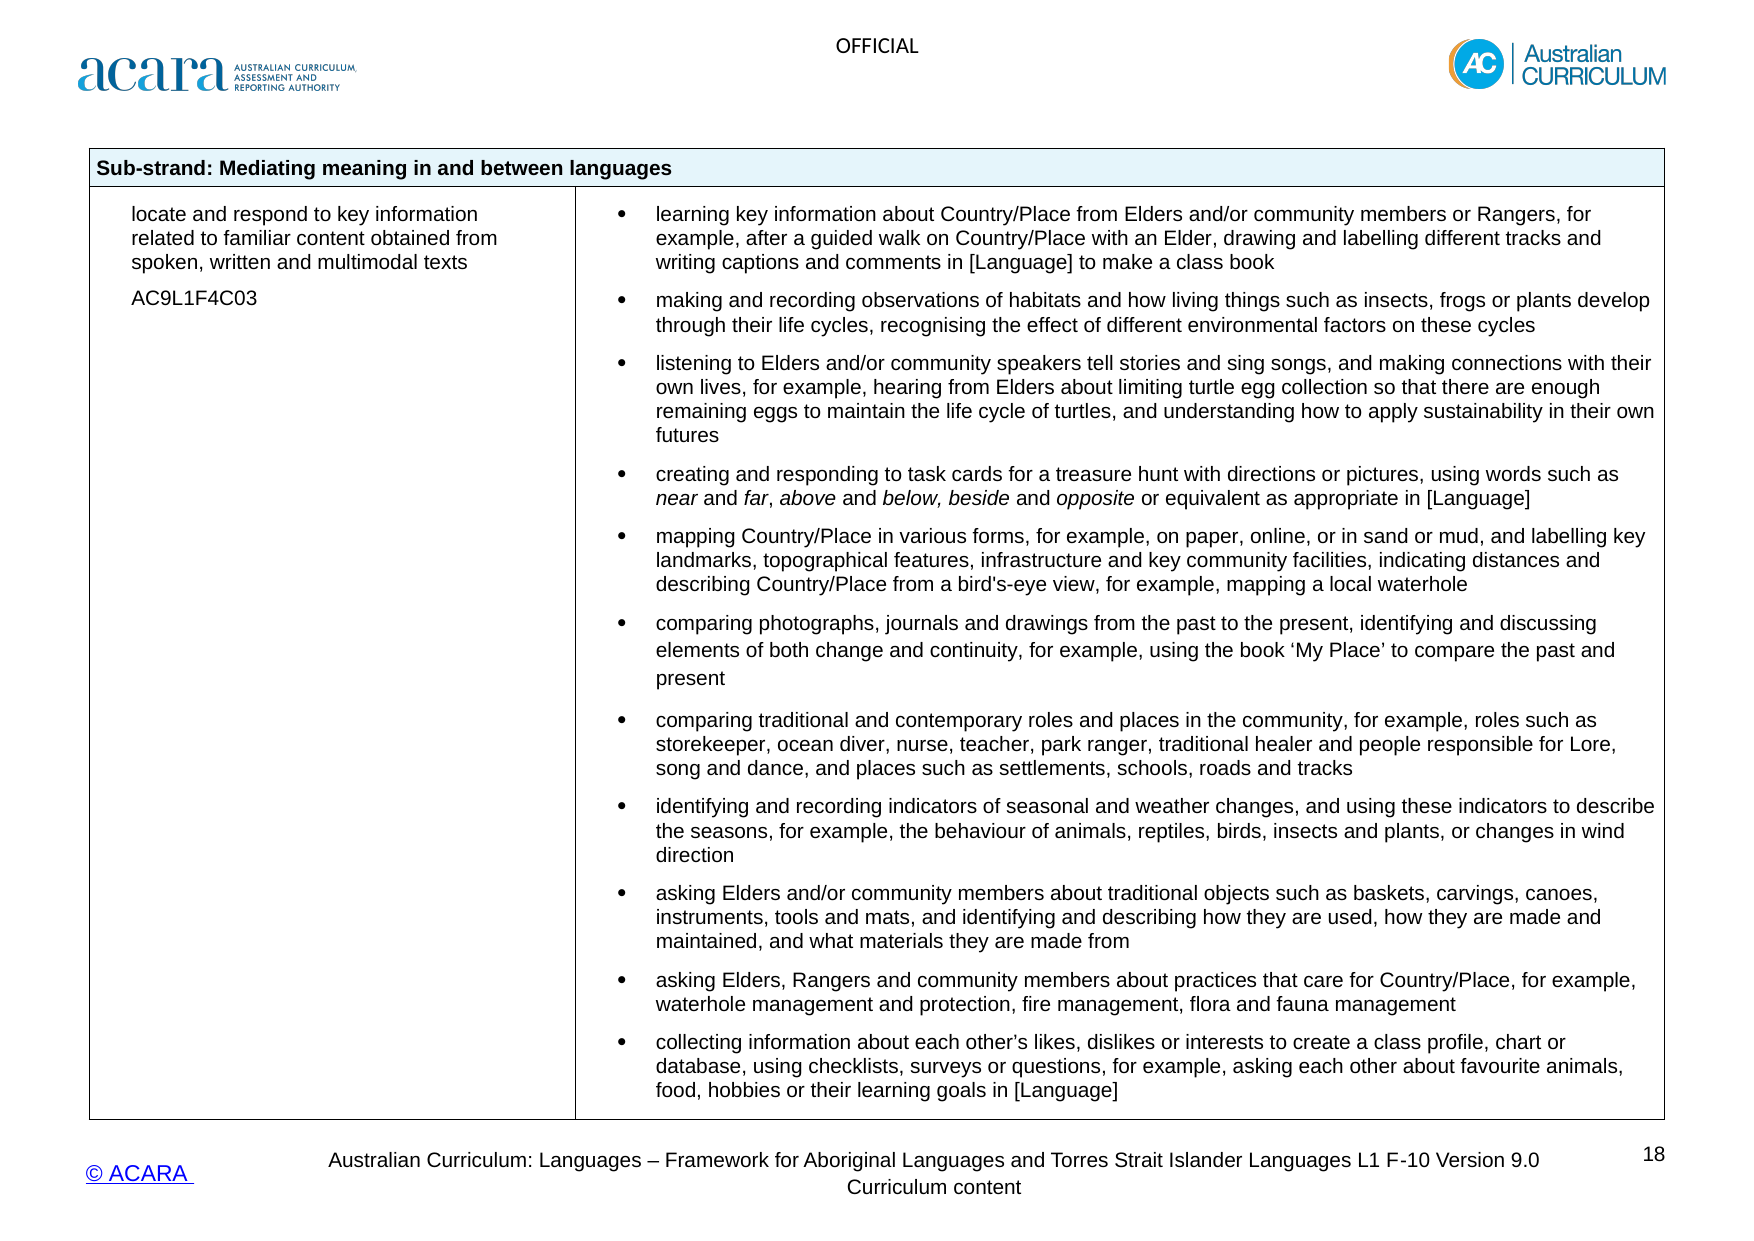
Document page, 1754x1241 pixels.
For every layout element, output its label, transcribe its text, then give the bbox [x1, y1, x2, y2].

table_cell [90, 187, 575, 1119]
picture [1487, 39, 1666, 89]
picture [78, 58, 357, 91]
picture [1448, 39, 1471, 89]
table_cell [576, 187, 1664, 1119]
picture [1464, 53, 1495, 73]
table_header Sub-strand: Mediating meaning in and between languages [90, 149, 1664, 186]
